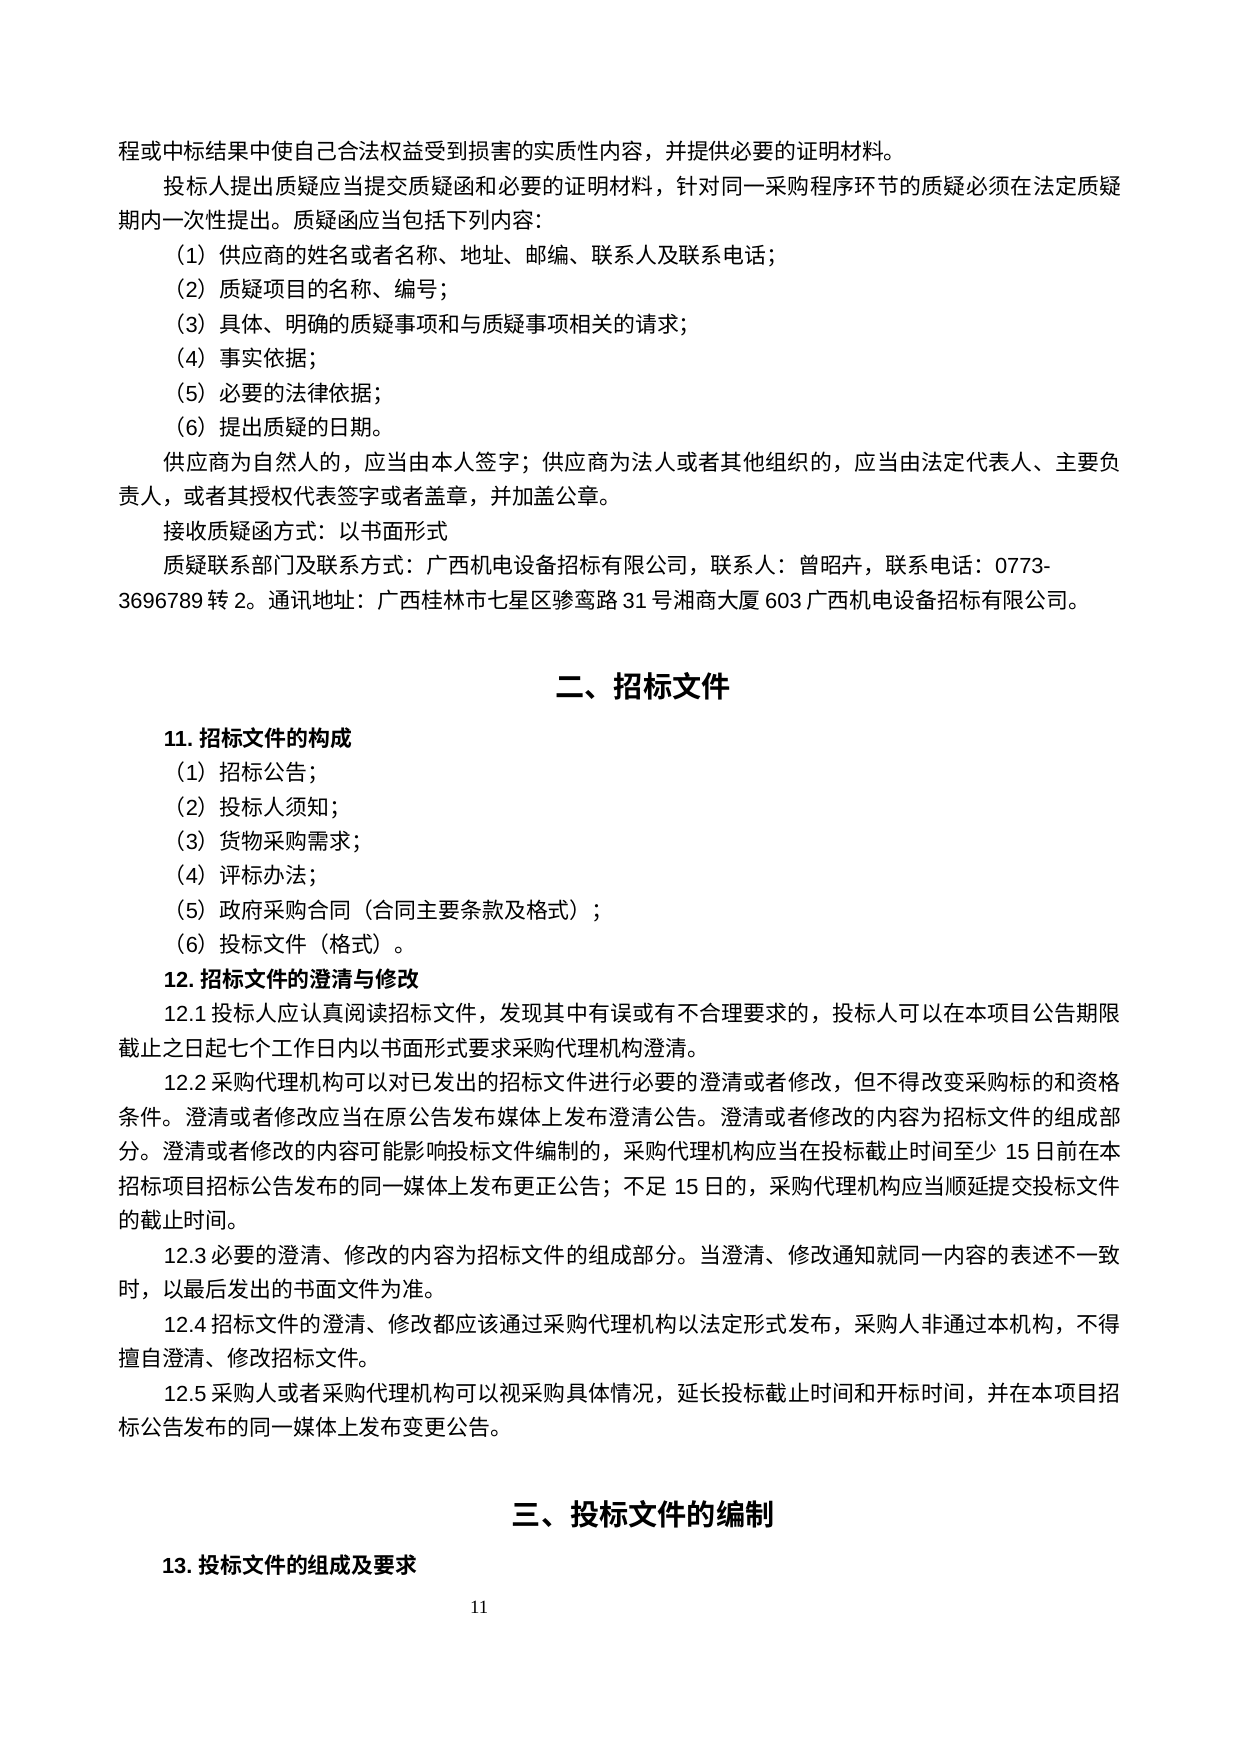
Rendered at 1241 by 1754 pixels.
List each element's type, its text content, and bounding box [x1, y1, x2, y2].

text （4）评标办法； [118, 857, 1122, 892]
text 12.3必要的澄清、修改的内容为招标文件的组成部分。当澄清、修改通知就同一内容的表述不一致时，以最后发出的书面文件为准。 [118, 1236, 1122, 1305]
text 12.2采购代理机构可以对已发出的招标文件进行必要的澄清或者修改，但不得改变采购标的和资格条件。澄清或者修改应当在原公告发布媒体上发布澄清公告。澄清或者修改的内容为招标文件的组成部分。澄清或者修改的内容可能影响投标文件编制的，采购代理机构应当在投标截止时间至少15日前在本招标项目招标公告发布的同一媒体上发布更正公告；不足15日的，采购代理机构应当顺延提交投标文件的截止时间。 [118, 1064, 1122, 1236]
text （2）质疑项目的名称、编号； [118, 271, 1122, 305]
text （3）具体、明确的质疑事项和与质疑事项相关的请求； [118, 305, 1122, 340]
text 13. 投标文件的组成及要求 [118, 1547, 1122, 1581]
text 投标人提出质疑应当提交质疑函和必要的证明材料，针对同一采购程序环节的质疑必须在法定质疑期内一次性提出。质疑函应当包括下列内容： [118, 167, 1122, 236]
text 12.5采购人或者采购代理机构可以视采购具体情况，延长投标截止时间和开标时间，并在本项目招标公告发布的同一媒体上发布变更公告。 [118, 1374, 1122, 1443]
text 12.4招标文件的澄清、修改都应该通过采购代理机构以法定形式发布，采购人非通过本机构，不得擅自澄清、修改招标文件。 [118, 1305, 1122, 1374]
text 二、招标文件 [118, 650, 1122, 719]
text 供应商为自然人的，应当由本人签字；供应商为法人或者其他组织的，应当由法定代表人、主要负责人，或者其授权代表签字或者盖章，并加盖公章。 [118, 443, 1122, 512]
text 三、投标文件的编制 [118, 1478, 1122, 1547]
text （5）必要的法律依据； [118, 374, 1122, 409]
text 12. 招标文件的澄清与修改 [118, 961, 1122, 995]
text 12.1投标人应认真阅读招标文件，发现其中有误或有不合理要求的，投标人可以在本项目公告期限截止之日起七个工作日内以书面形式要求采购代理机构澄清。 [118, 995, 1122, 1064]
text 质疑联系部门及联系方式：广西机电设备招标有限公司，联系人：曾昭卉，联系电话：0773-3696789转2。通讯地址：广西桂林市七星区骖鸾路31号湘商大厦603广西机电设备招标有限公司。 [118, 547, 1122, 616]
text （4）事实依据； [118, 340, 1122, 374]
text （1）供应商的姓名或者名称、地址、邮编、联系人及联系电话； [118, 236, 1122, 271]
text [118, 133, 1122, 167]
text （6）提出质疑的日期。 [118, 409, 1122, 443]
text （2）投标人须知； [118, 788, 1122, 823]
text （3）货物采购需求； [118, 823, 1122, 857]
text 接收质疑函方式：以书面形式 [118, 512, 1122, 547]
text （6）投标文件（格式）。 [118, 926, 1122, 961]
text 11. 招标文件的构成 [118, 719, 1122, 754]
text （1）招标公告； [118, 754, 1122, 788]
text （5）政府采购合同（合同主要条款及格式）； [118, 892, 1122, 926]
